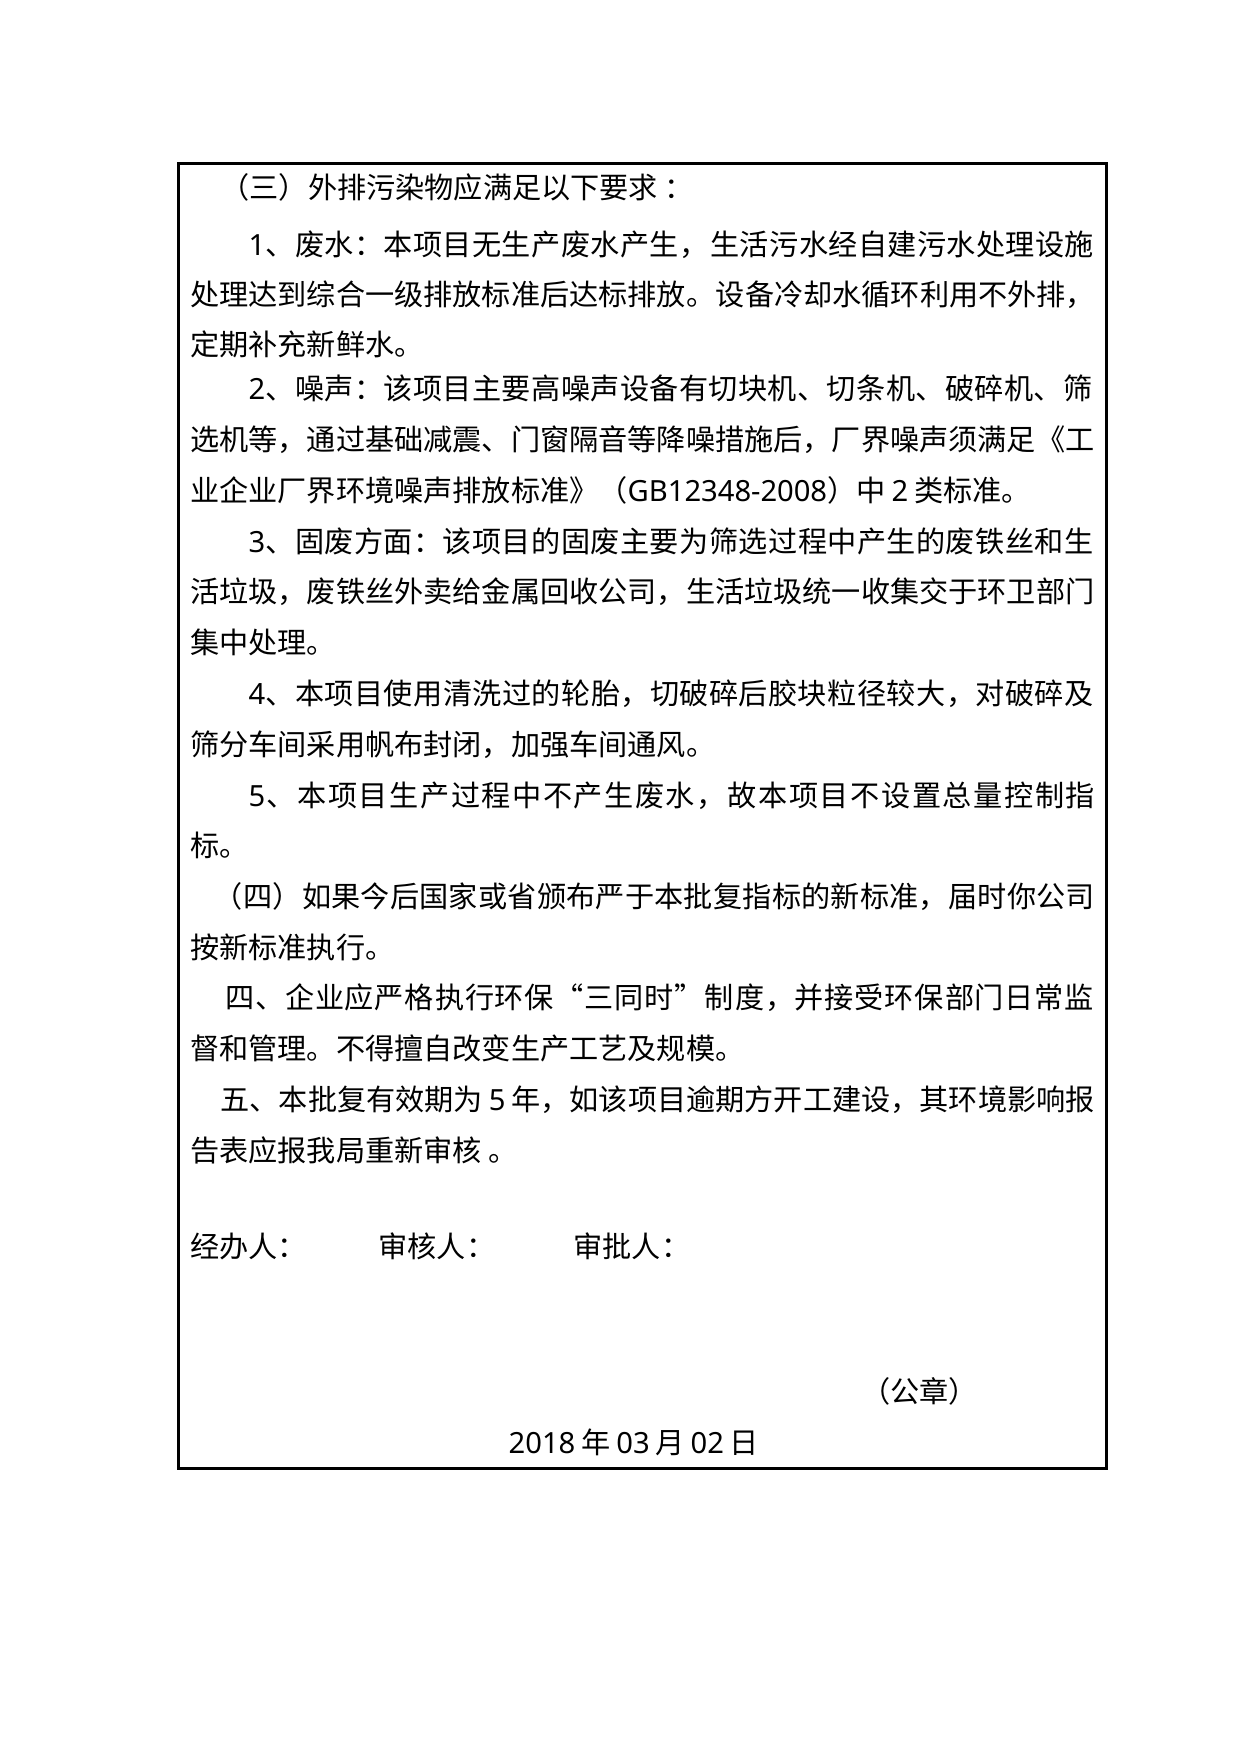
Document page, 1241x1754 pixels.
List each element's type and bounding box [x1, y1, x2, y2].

table_header [180, 165, 1105, 1467]
